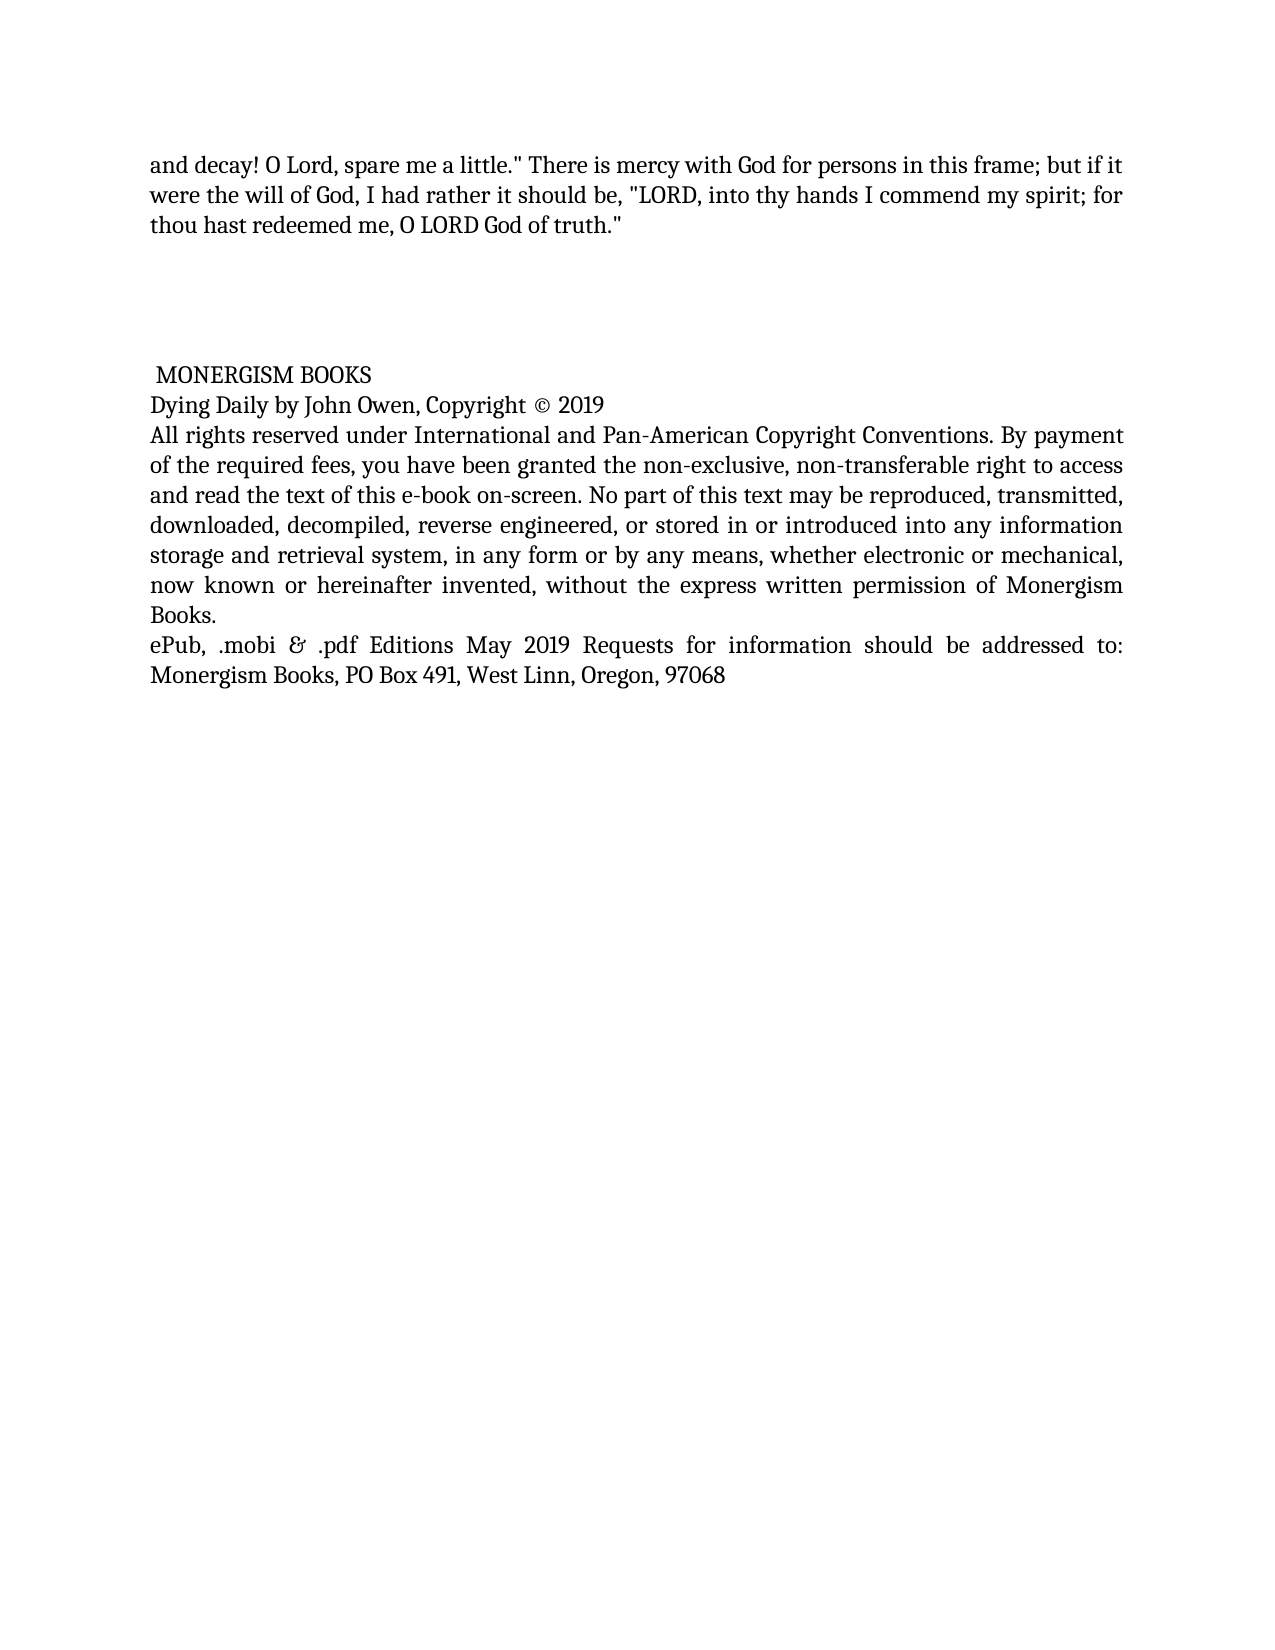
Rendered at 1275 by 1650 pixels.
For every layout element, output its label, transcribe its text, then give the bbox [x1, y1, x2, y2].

text All rights reserved under International and Pan-American Copyright Conventions. By payment of the required fees, you have been granted the non-exclusive, non-transferable right to access and read the text of this e-book on-screen. No part of this text may be reproduced, transmitted, downloaded, decompiled, reverse engineered, or stored in or introduced into any information storage and retrieval system, in any form or by any means, whether electronic or mechanical, now known or hereinafter invented, without the express written permission of Monergism Books. [150, 420, 1125, 630]
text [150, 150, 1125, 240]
text ePub, .mobi & .pdf Editions May 2019 Requests for information should be addressed to: Monergism Books, PO Box 491, West Linn, Oregon, 97068 [150, 630, 1125, 690]
text MONERGISM BOOKS [150, 360, 1125, 390]
text Dying Daily by John Owen, Copyright © 2019 [150, 390, 1125, 420]
